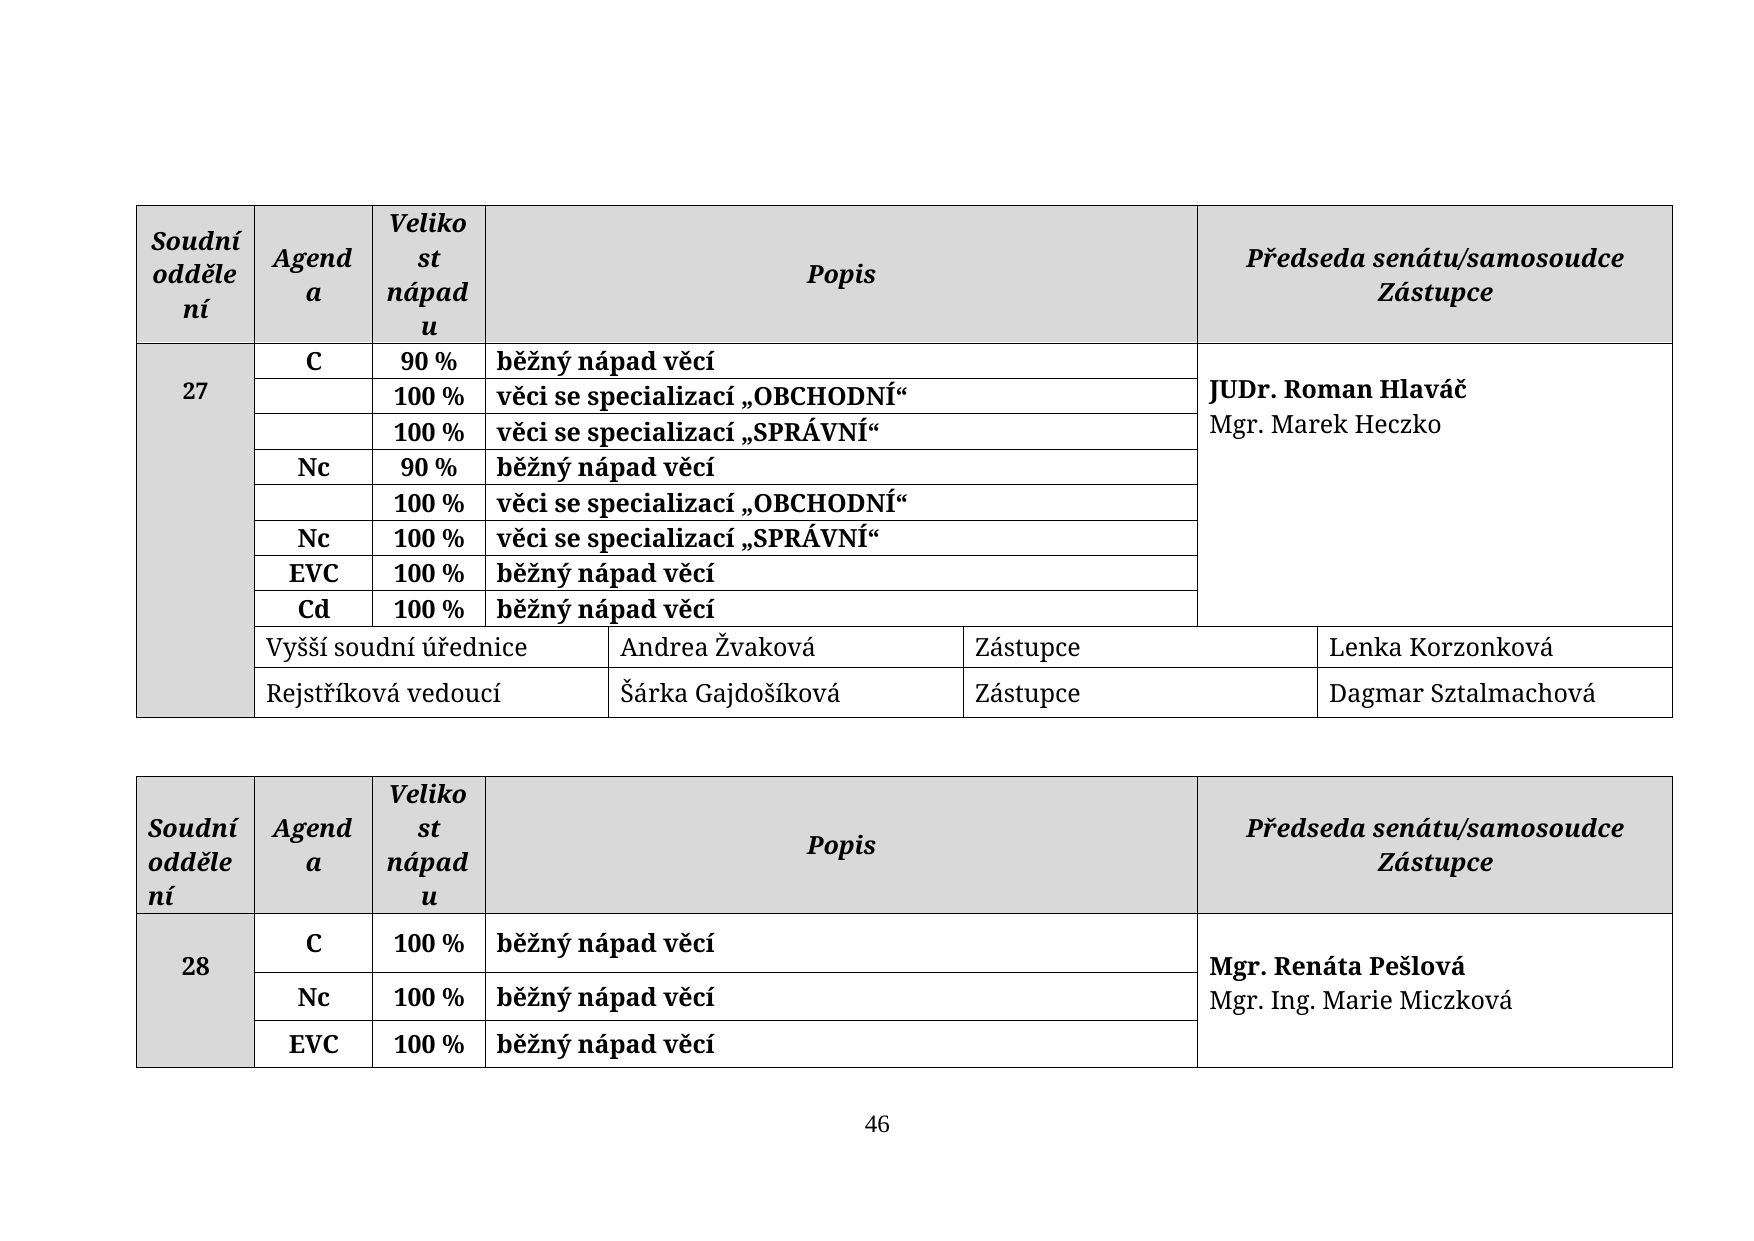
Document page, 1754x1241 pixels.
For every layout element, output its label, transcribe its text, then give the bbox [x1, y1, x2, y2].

table_cell Šárka Gajdošíková [609, 668, 963, 717]
table_header Agenda [255, 206, 372, 342]
table_cell EVC [255, 1021, 372, 1067]
table_cell běžný nápad věcí [486, 973, 1197, 1019]
table_cell 100 % [373, 485, 485, 519]
table_cell Nc [255, 973, 372, 1019]
table_cell 27 [137, 344, 254, 717]
table_header Soudní oddělení [137, 777, 254, 913]
table_cell C [255, 344, 372, 378]
table_cell běžný nápad věcí [486, 591, 1197, 626]
table_header Předseda senátu/samosoudce Zástupce [1198, 206, 1672, 342]
table_cell JUDr. Roman Hlaváč Mgr. Marek Heczko [1198, 344, 1672, 626]
table_header Soudní oddělení [137, 206, 254, 342]
table_cell 100 % [373, 414, 485, 449]
table_header Velikost nápadu [373, 206, 485, 342]
table_cell běžný nápad věcí [486, 1021, 1197, 1067]
table_cell běžný nápad věcí [486, 450, 1197, 484]
table_cell 100 % [373, 914, 485, 972]
table_header Velikost nápadu [373, 777, 485, 913]
table_cell Nc [255, 450, 372, 484]
table_header Popis [486, 777, 1197, 913]
table_cell EVC [255, 556, 372, 590]
table_cell [255, 414, 372, 449]
table_cell 28 [137, 914, 254, 1067]
table_cell Zástupce [964, 627, 1317, 667]
table_cell 90 % [373, 450, 485, 484]
table_cell věci se specializací „SPRÁVNÍ“ [486, 414, 1197, 449]
table_cell Cd [255, 591, 372, 626]
table_cell 100 % [373, 973, 485, 1019]
table_cell 100 % [373, 521, 485, 555]
table_cell běžný nápad věcí [486, 556, 1197, 590]
table_cell Andrea Žvaková [609, 627, 963, 667]
table_cell věci se specializací „SPRÁVNÍ“ [486, 521, 1197, 555]
table_cell běžný nápad věcí [486, 344, 1197, 378]
table_cell Zástupce [964, 668, 1317, 717]
table_cell 100 % [373, 556, 485, 590]
table_cell Nc [255, 521, 372, 555]
table_cell [255, 485, 372, 519]
table_cell věci se specializací „OBCHODNÍ“ [486, 485, 1197, 519]
table_cell Dagmar Sztalmachová [1318, 668, 1672, 717]
table_cell 100 % [373, 1021, 485, 1067]
table_cell Rejstříková vedoucí [255, 668, 608, 717]
table_cell [255, 379, 372, 413]
table_cell C [255, 914, 372, 972]
table_cell 100 % [373, 379, 485, 413]
table_cell běžný nápad věcí [486, 914, 1197, 972]
table_cell věci se specializací „OBCHODNÍ“ [486, 379, 1197, 413]
table_cell Mgr. Renáta Pešlová Mgr. Ing. Marie Miczková [1198, 914, 1672, 1067]
table_header Popis [486, 206, 1197, 342]
table_cell 100 % [373, 591, 485, 626]
table_cell Lenka Korzonková [1318, 627, 1672, 667]
table_header Předseda senátu/samosoudce Zástupce [1198, 777, 1672, 913]
table_header Agenda [255, 777, 372, 913]
table_cell 90 % [373, 344, 485, 378]
table_cell Vyšší soudní úřednice [255, 627, 608, 667]
